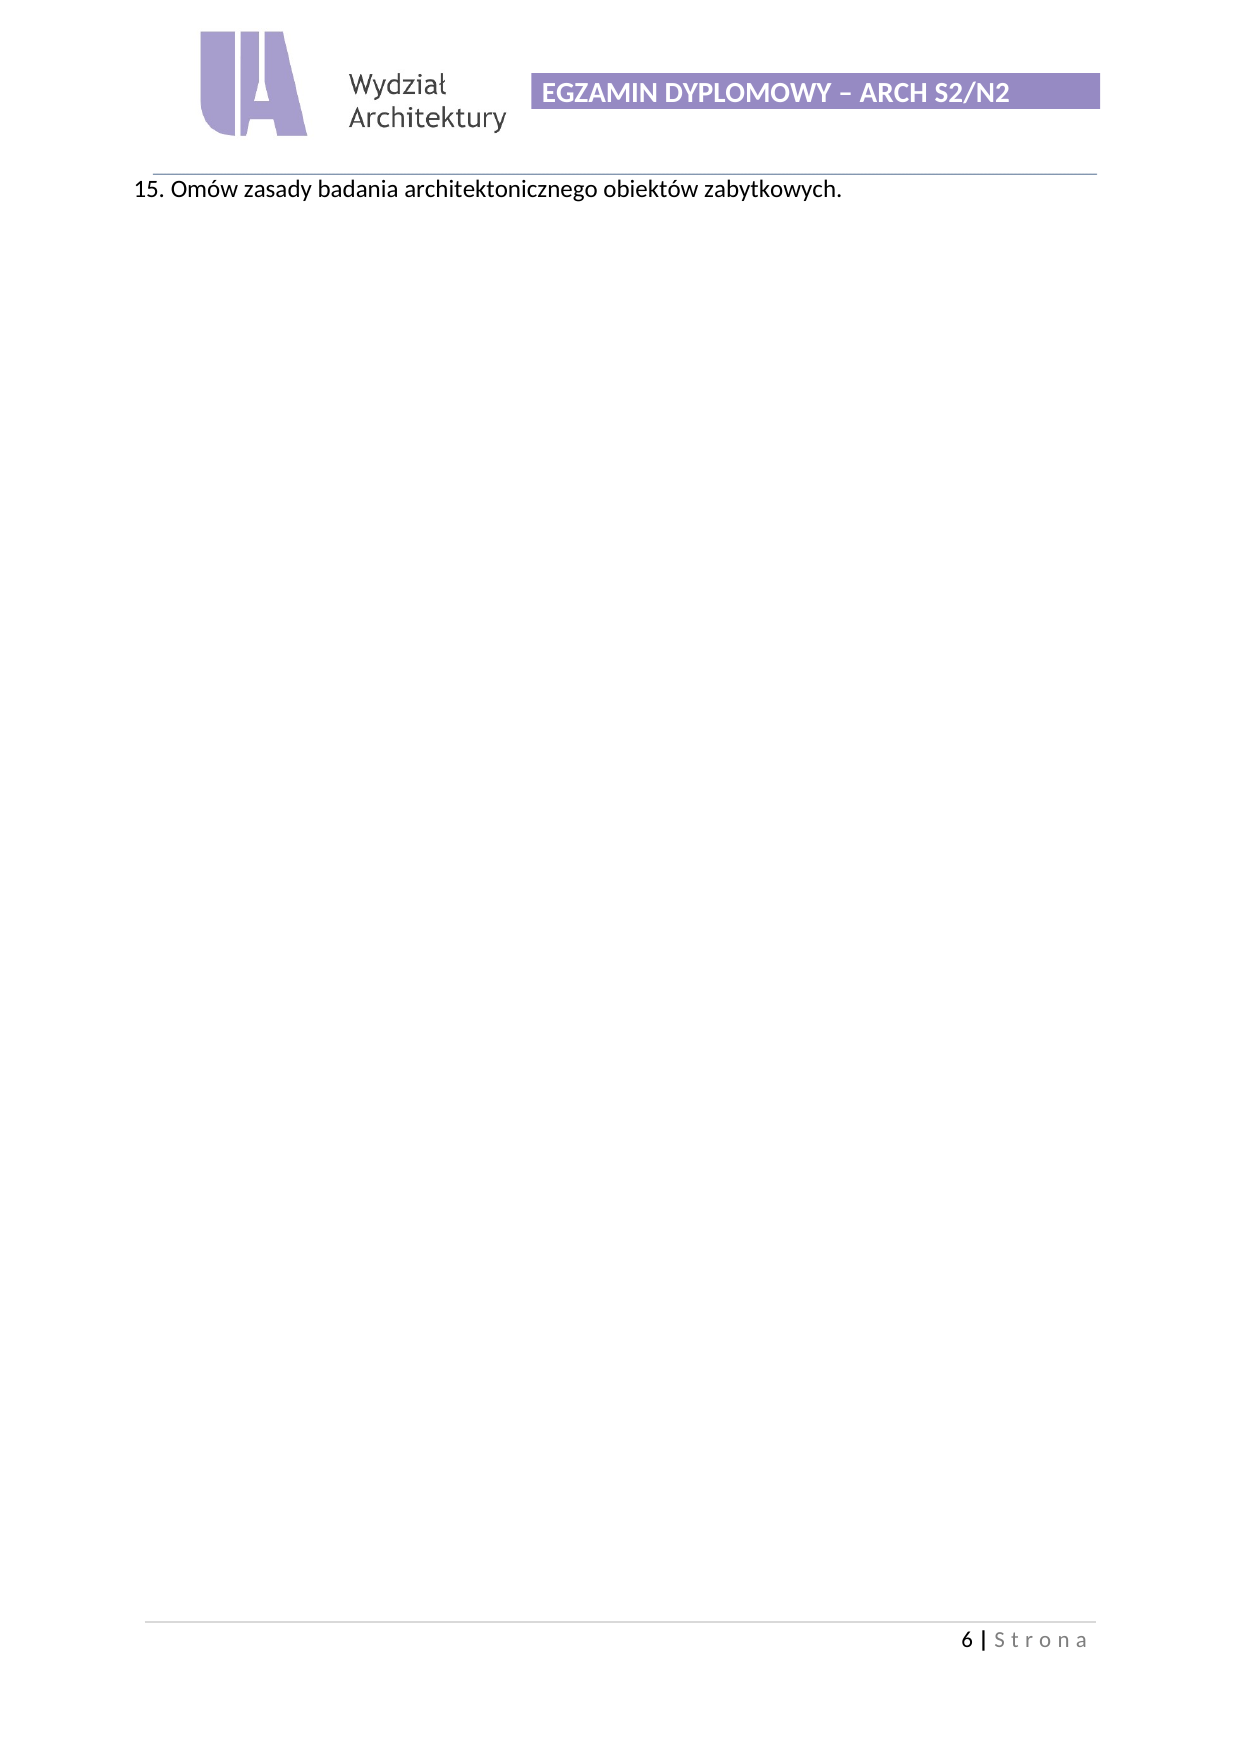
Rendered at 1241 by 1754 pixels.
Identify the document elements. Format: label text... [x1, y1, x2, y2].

picture [192, 28, 510, 147]
picture [531, 73, 1100, 109]
text 15. Omów zasady badania architektonicznego obiektów zabytkowych. [133, 173, 1155, 203]
